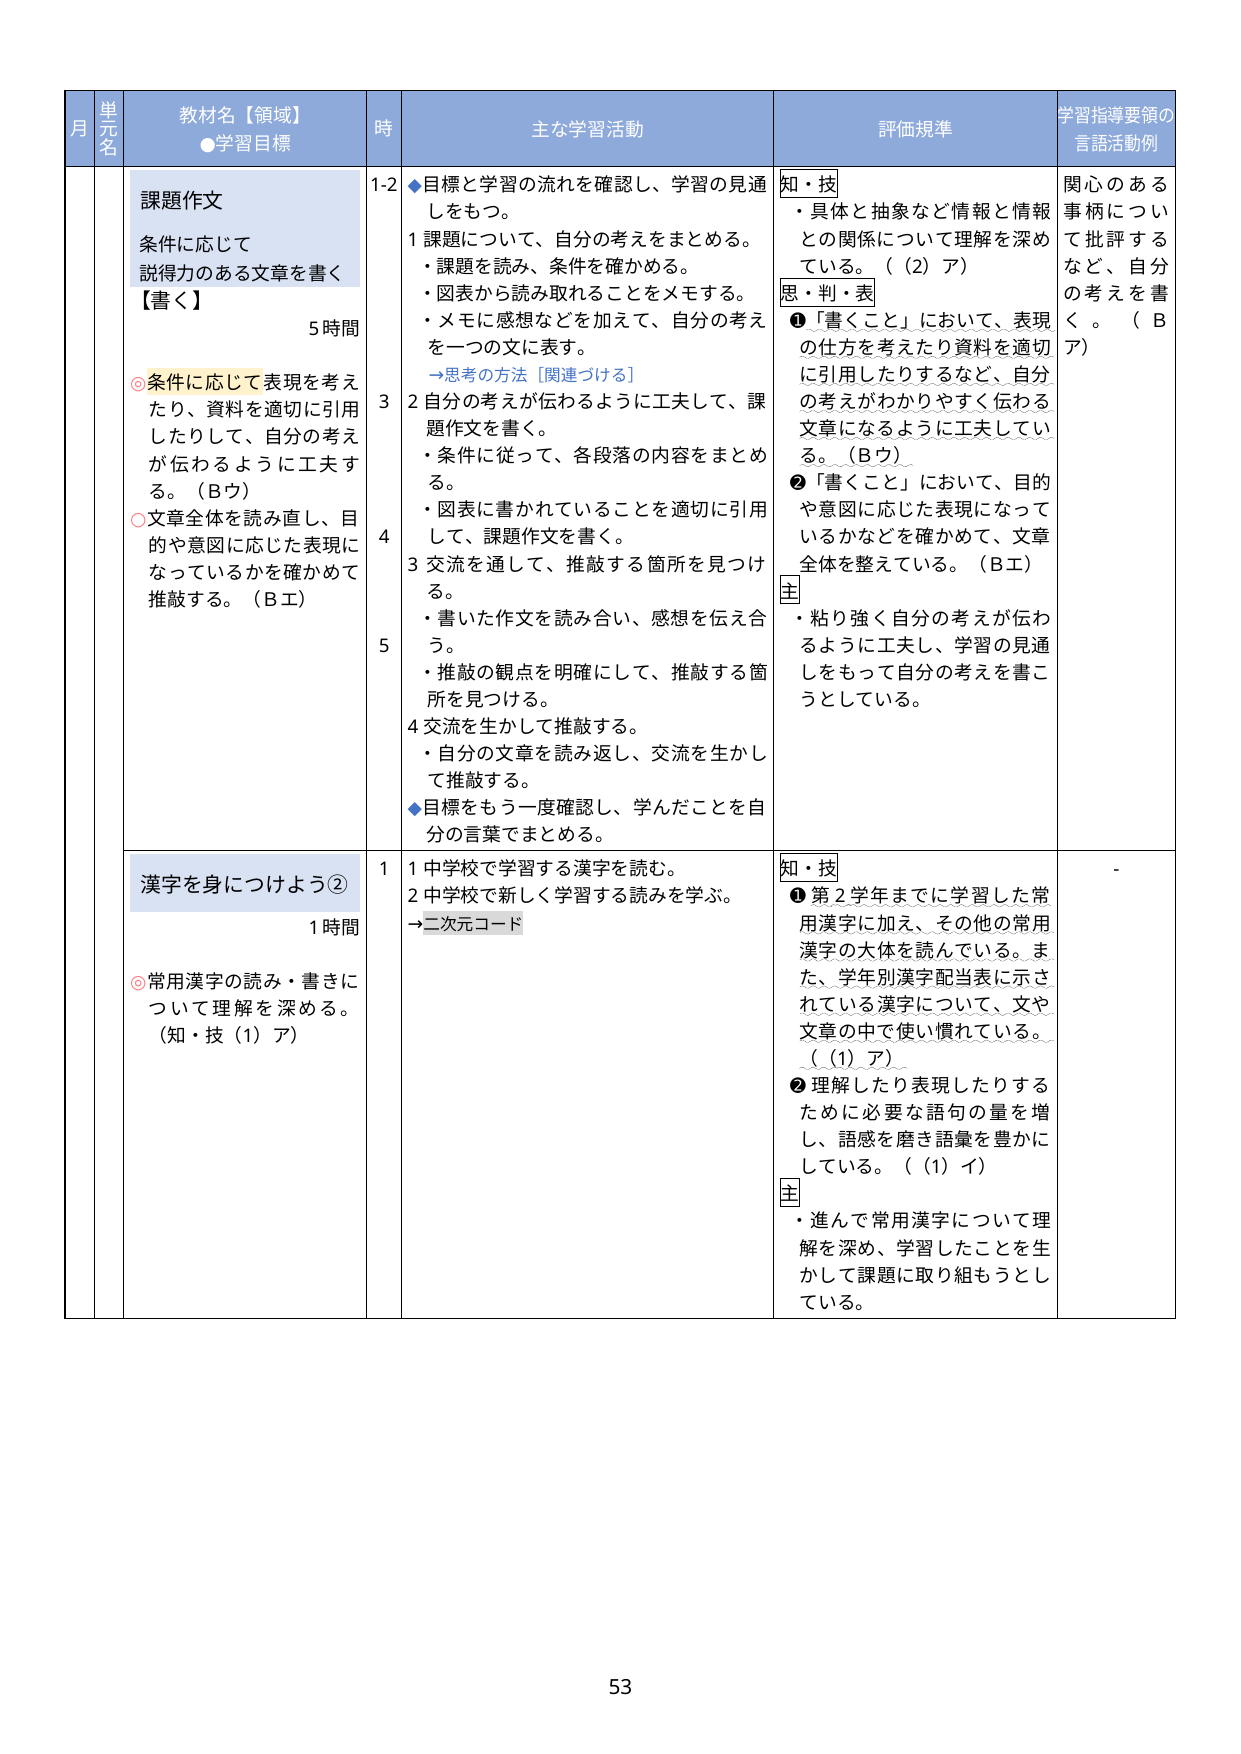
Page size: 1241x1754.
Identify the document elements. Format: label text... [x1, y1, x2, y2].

table_cell 関心のある事柄について批評するなど、自分の考えを書く。（Ｂア） [1058, 167, 1175, 850]
table_header 単元名 [95, 91, 123, 166]
table_cell 課題作文 条件に応じて 説得力のある文章を書く 【書く】 5時間 ◎条件に応じて表現を考えたり、資料を適切に引用したりして、自分の考えが伝わるように工夫する。（Ｂウ） ○文章全体を読み直し、目的や意図に応じた表現になっているかを確かめて推敲する。（Ｂエ） [124, 167, 366, 850]
table_header 学習指導要領の言語活動例 [1058, 91, 1175, 166]
table_header 月 [66, 91, 94, 166]
table_cell 1 [367, 851, 401, 1317]
table_cell - [1058, 851, 1175, 1317]
table_cell [66, 850, 94, 1317]
table_cell 1 中学校で学習する漢字を読む。 2 中学校で新しく学習する読みを学ぶ。 →二次元コード [402, 851, 773, 1317]
table_cell [95, 850, 123, 1317]
table_cell 1-2 3 4 5 [367, 167, 401, 850]
table_cell ◆目標と学習の流れを確認し、学習の見通しをもつ。 1 課題について、自分の考えをまとめる。 ・課題を読み、条件を確かめる。 ・図表から読み取れることをメモする。 ・メモに感想などを加えて、自分の考えを一つの文に表す。 →思考の方法［関連づける］ 2 自分の考えが伝わるように工夫して、課題作文を書く。 ・条件に従って、各段落の内容をまとめる。 ・図表に書かれていることを適切に引用して、課題作文を書く。 3 交流を通して、推敲する箇所を見つける。 ・書いた作文を読み合い、感想を伝え合う。 ・推敲の観点を明確にして、推敲する箇所を見つける。 4 交流を生かして推敲する。 ・自分の文章を読み返し、交流を生かして推敲する。 ◆目標をもう一度確認し、学んだことを自分の言葉でまとめる。 [402, 167, 773, 850]
table_cell 知・技 ・具体と抽象など情報と情報との関係について理解を深めている。（（2）ア） 思・判・表 ➊「書くこと」において、表現の仕方を考えたり資料を適切に引用したりするなど、自分の考えがわかりやすく伝わる文章になるように工夫している。（Ｂウ） ➋「書くこと」において、目的や意図に応じた表現になっているかなどを確かめて、文章全体を整えている。（Ｂエ） 主 ・粘り強く自分の考えが伝わるように工夫し、学習の見通しをもって自分の考えを書こうとしている。 [774, 167, 1057, 850]
table_cell 知・技 ➊第2学年までに学習した常用漢字に加え、その他の常用漢字の大体を読んでいる。また、学年別漢字配当表に示されている漢字について、文や文章の中で使い慣れている。（（1）ア） ➋理解したり表現したりするために必要な語句の量を増し、語感を磨き語彙を豊かにしている。（（1）イ） 主 ・進んで常用漢字について理解を深め、学習したことを生かして課題に取り組もうとしている。 [774, 851, 1057, 1317]
table_header 主な学習活動 [402, 91, 773, 166]
table_header 時 [367, 91, 401, 166]
table_cell [66, 167, 94, 850]
table_cell 漢字を身につけよう② 1時間 ◎常用漢字の読み・書きについて理解を深める。（知・技（1）ア） [124, 851, 366, 1317]
table_header 教材名【領域】 ●学習目標 [124, 91, 366, 166]
table_header 評価規準 [774, 91, 1057, 166]
